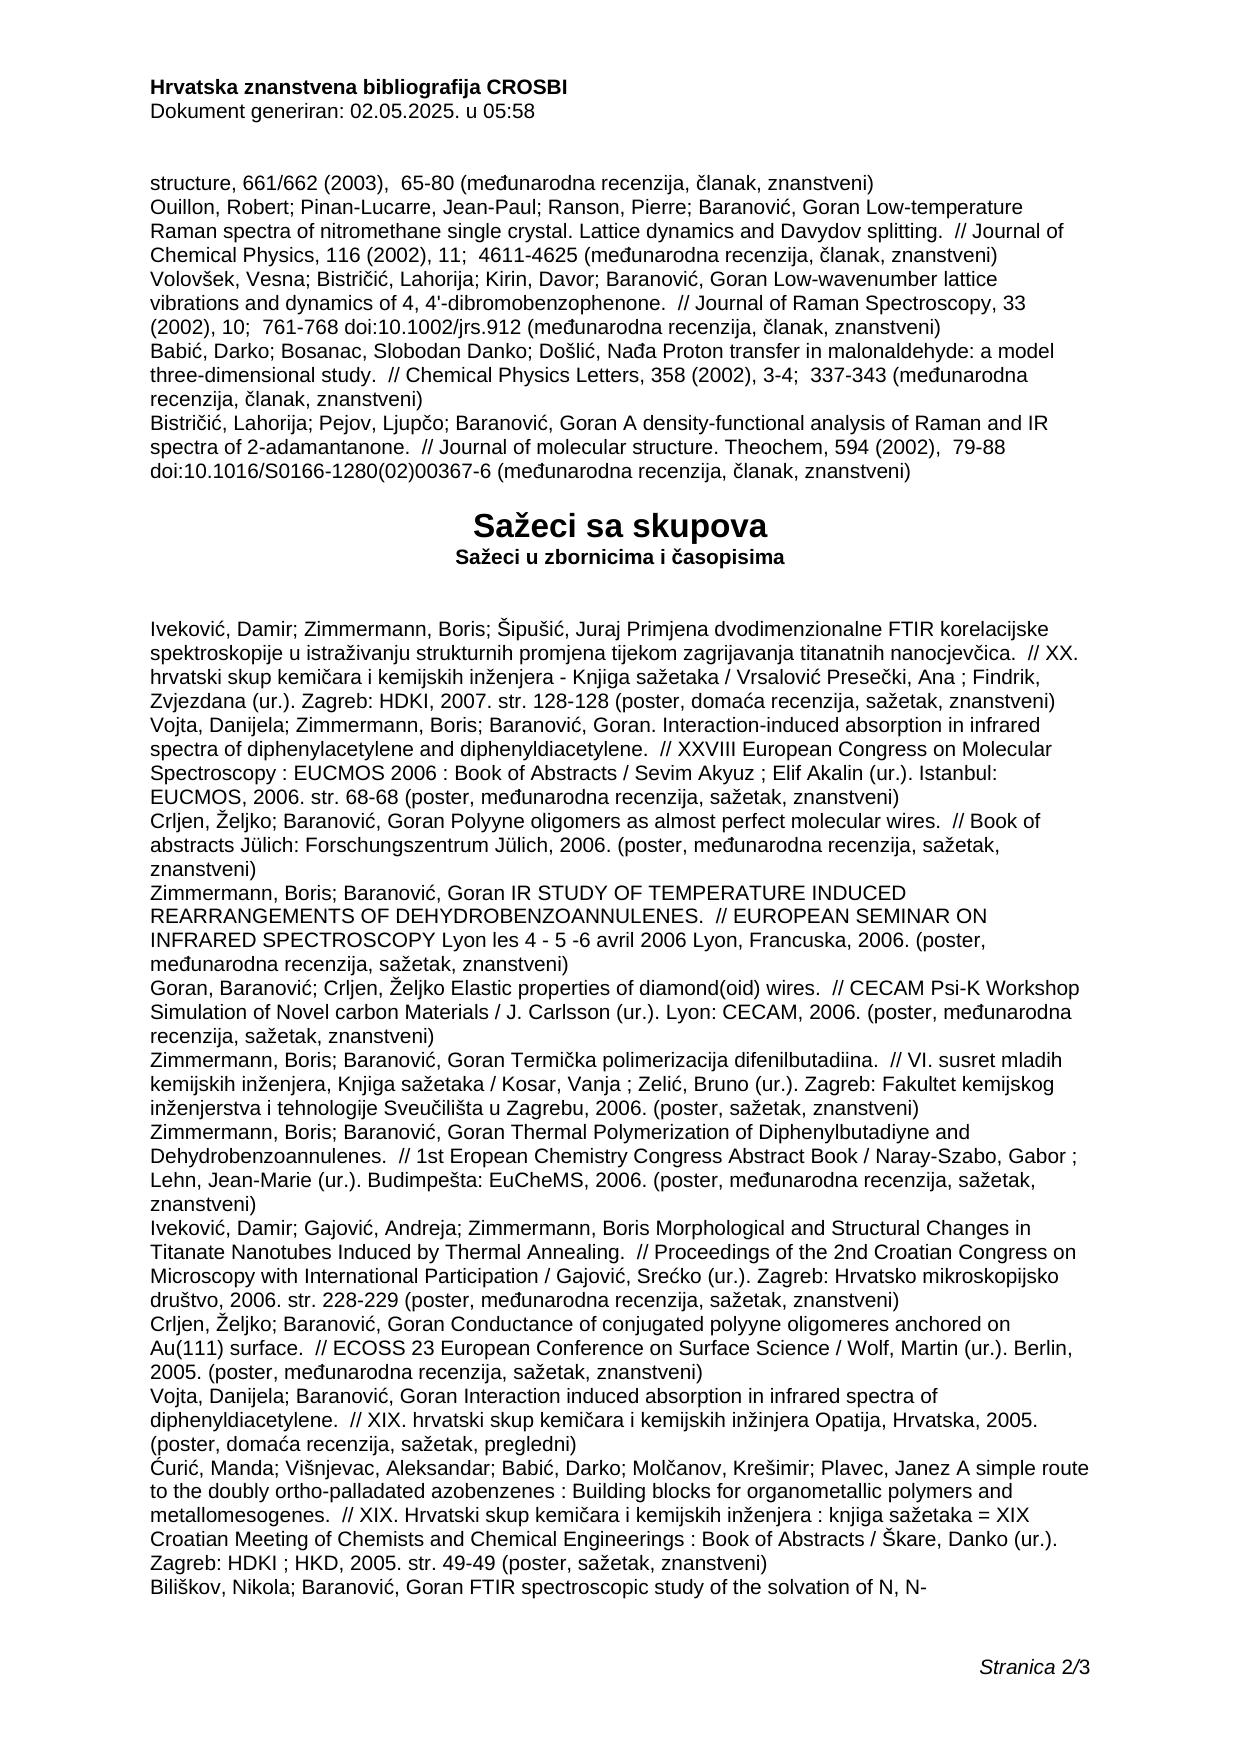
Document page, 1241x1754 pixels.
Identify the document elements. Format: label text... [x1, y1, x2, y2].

text Iveković, Damir; Zimmermann, Boris; Šipušić, Juraj [150, 617, 1090, 713]
text Zimmermann, Boris; Baranović, Goran [150, 1048, 1090, 1120]
text Zimmermann, Boris; Baranović, Goran [150, 1120, 1090, 1216]
text Ćurić, Manda; Višnjevac, Aleksandar; Babić, Darko; Molčanov, Krešimir; Plavec, Janez [150, 1455, 1090, 1575]
subtitle Sažeci u zbornicima i časopisima [150, 545, 1090, 569]
text Ouillon, Robert; Pinan-Lucarre, Jean-Paul; Ranson, Pierre; Baranović, Goran [150, 195, 1090, 267]
text Volovšek, Vesna; Bistričić, Lahorija; Kirin, Davor; Baranović, Goran [150, 267, 1090, 339]
text Crljen, Željko; Baranović, Goran [150, 808, 1090, 880]
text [150, 171, 1090, 195]
text Goran, Baranović; Crljen, Željko [150, 976, 1090, 1048]
subtitle Sažeci sa skupova [150, 506, 1090, 545]
text Iveković, Damir; Gajović, Andreja; Zimmermann, Boris [150, 1216, 1090, 1312]
text Bistričić, Lahorija; Pejov, Ljupčo; Baranović, Goran [150, 411, 1090, 482]
text Vojta, Danijela; Zimmermann, Boris; Baranović, Goran. [150, 713, 1090, 808]
text Crljen, Željko; Baranović, Goran [150, 1312, 1090, 1383]
text Zimmermann, Boris; Baranović, Goran [150, 880, 1090, 976]
text Babić, Darko; Bosanac, Slobodan Danko; Došlić, Nađa [150, 339, 1090, 411]
text Vojta, Danijela; Baranović, Goran [150, 1383, 1090, 1455]
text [150, 1575, 1090, 1599]
